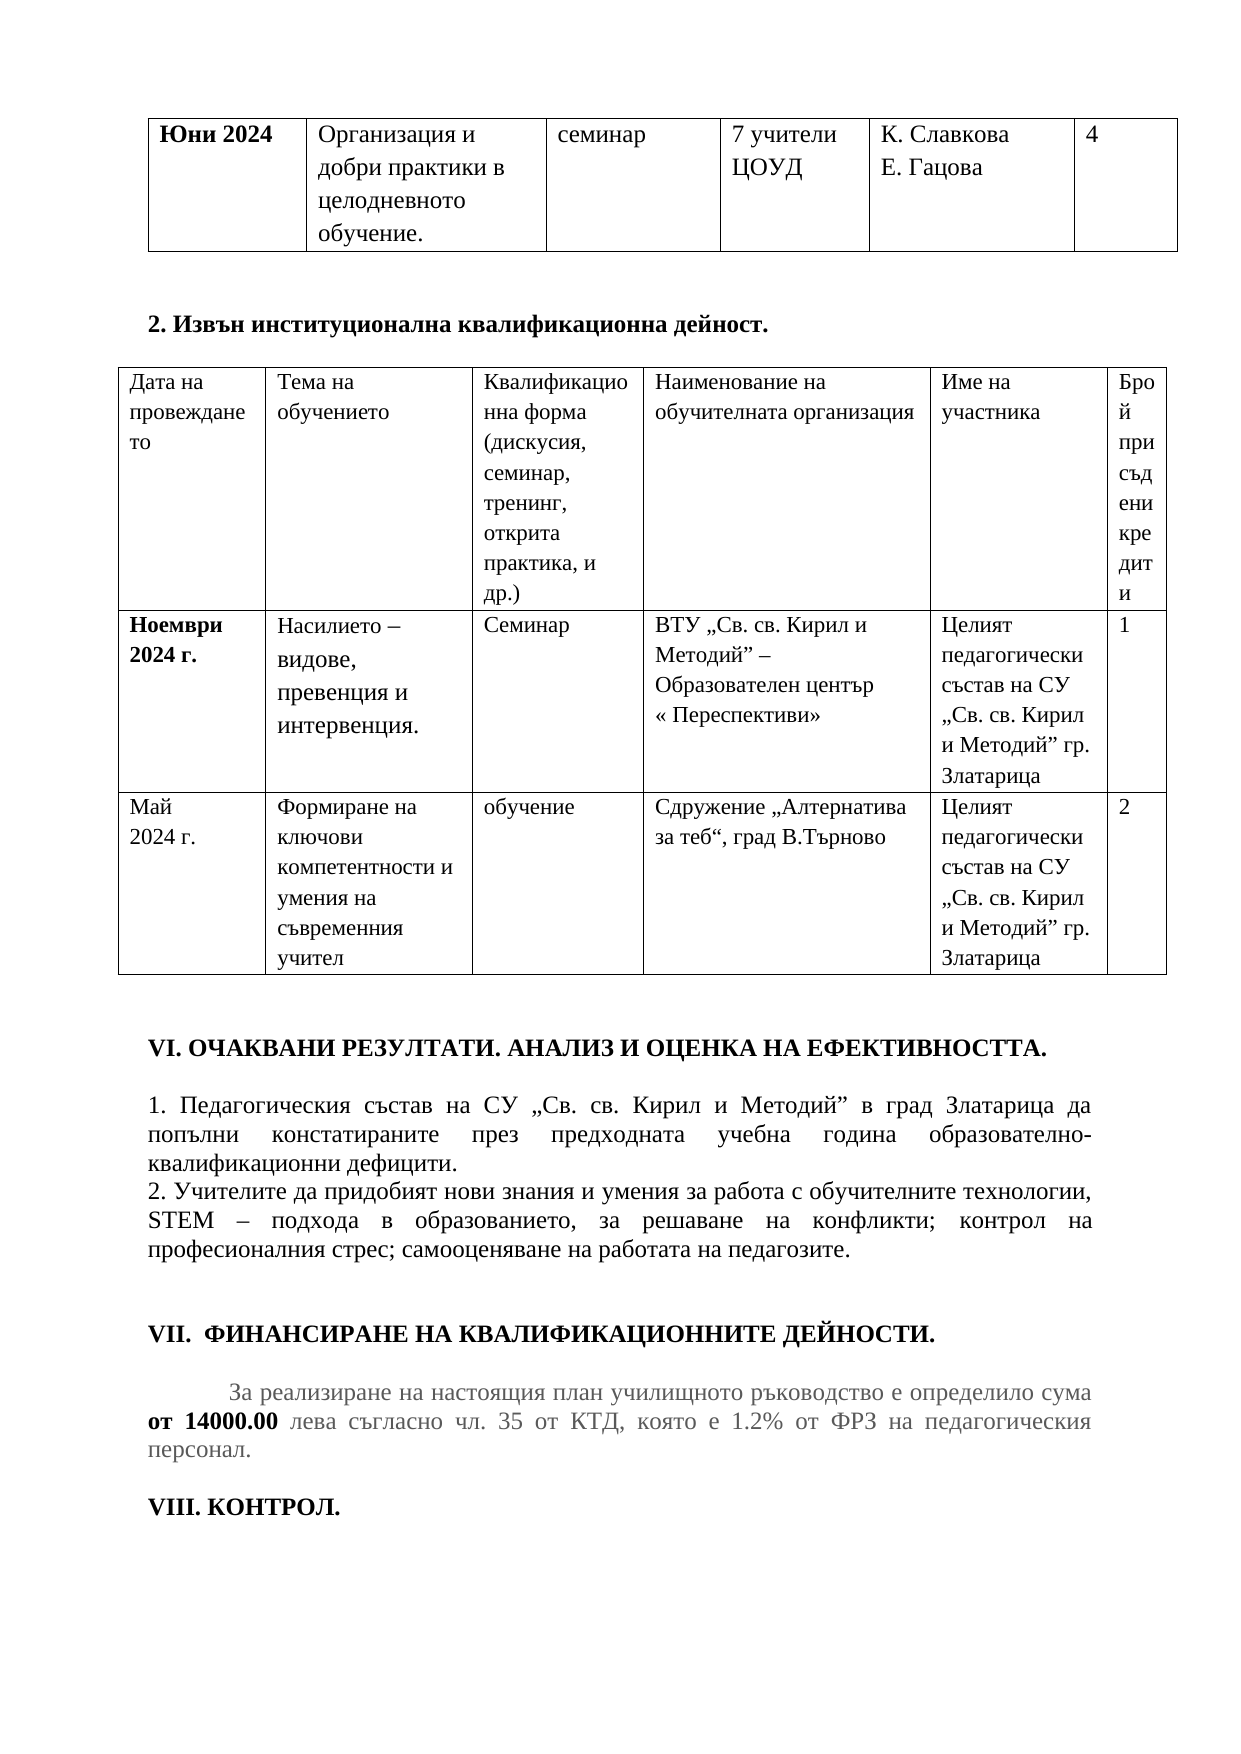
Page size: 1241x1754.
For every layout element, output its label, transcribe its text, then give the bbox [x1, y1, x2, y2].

table_cell Юни 2024 [149, 119, 306, 251]
table_cell Май 2024 г. [119, 793, 265, 974]
table_cell Организация и добри практики в целодневното обучение. [307, 119, 546, 251]
table_cell 1 [1108, 611, 1166, 792]
table_cell 4 [1075, 119, 1177, 251]
table_header Име на участника [931, 368, 1107, 609]
text 2. Учителите да придобият нови знания и умения за работа с обучителните технологии, SТЕМ – подхода в образованието, за решаване на конфликти; контрол на професионалния стрес; самооценяване на работата на педагозите. [148, 1176, 1093, 1263]
text VІІІ. КОНТРОЛ. [148, 1492, 1093, 1521]
table_cell Целият педагогически състав на СУ „Св. св. Кирил и Методий” гр. Златарица [931, 611, 1107, 792]
table_cell Насилието – видове, превенция и интервенция. [266, 611, 472, 792]
table_cell Семинар [473, 611, 643, 792]
table_header Дата на провеждането [119, 368, 265, 609]
table_header Квалификационна форма (дискусия, семинар, тренинг, открита практика, и др.) [473, 368, 643, 609]
text VІ. ОЧАКВАНИ РЕЗУЛТАТИ. АНАЛИЗ И ОЦЕНКА НА ЕФЕКТИВНОСТТА. [148, 1033, 1093, 1061]
table_header Тема на обучението [266, 368, 472, 609]
table_cell Ноември 2024 г. [119, 611, 265, 792]
text 2. Извън институционална квалификационна дейност. [148, 309, 1093, 338]
table_cell Целият педагогически състав на СУ „Св. св. Кирил и Методий” гр. Златарица [931, 793, 1107, 974]
table_cell 7 учители ЦОУД [721, 119, 869, 251]
table_header Брой присъдени кредити [1108, 368, 1166, 609]
table_cell 2 [1108, 793, 1166, 974]
text 1. Педагогическия състав на СУ „Св. св. Кирил и Методий” в град Златарица да попълни констатираните през предходната учебна година образователно-квалификационни дефицити. [148, 1090, 1093, 1176]
text За реализиране на настоящия план училищното ръководство е определило сума от 14000.00 лева съгласно чл. 35 от КТД, която е 1.2% от ФРЗ на педагогическия персонал. [148, 1377, 1093, 1463]
table_cell К. Славкова Е. Гацова [870, 119, 1074, 251]
table_header Наименование на обучителната организация [644, 368, 930, 609]
table_cell семинар [547, 119, 720, 251]
table_cell обучение [473, 793, 643, 974]
text VІІ. ФИНАНСИРАНЕ НА КВАЛИФИКАЦИОННИТЕ ДЕЙНОСТИ. [148, 1319, 1093, 1348]
table_cell Формиране на ключови компетентности и умения на съвременния учител [266, 793, 472, 974]
table_cell Сдружение „Алтернатива за теб“, град В.Търново [644, 793, 930, 974]
table_cell ВТУ „Св. св. Кирил и Методий” – Образователен център « Переспективи» [644, 611, 930, 792]
